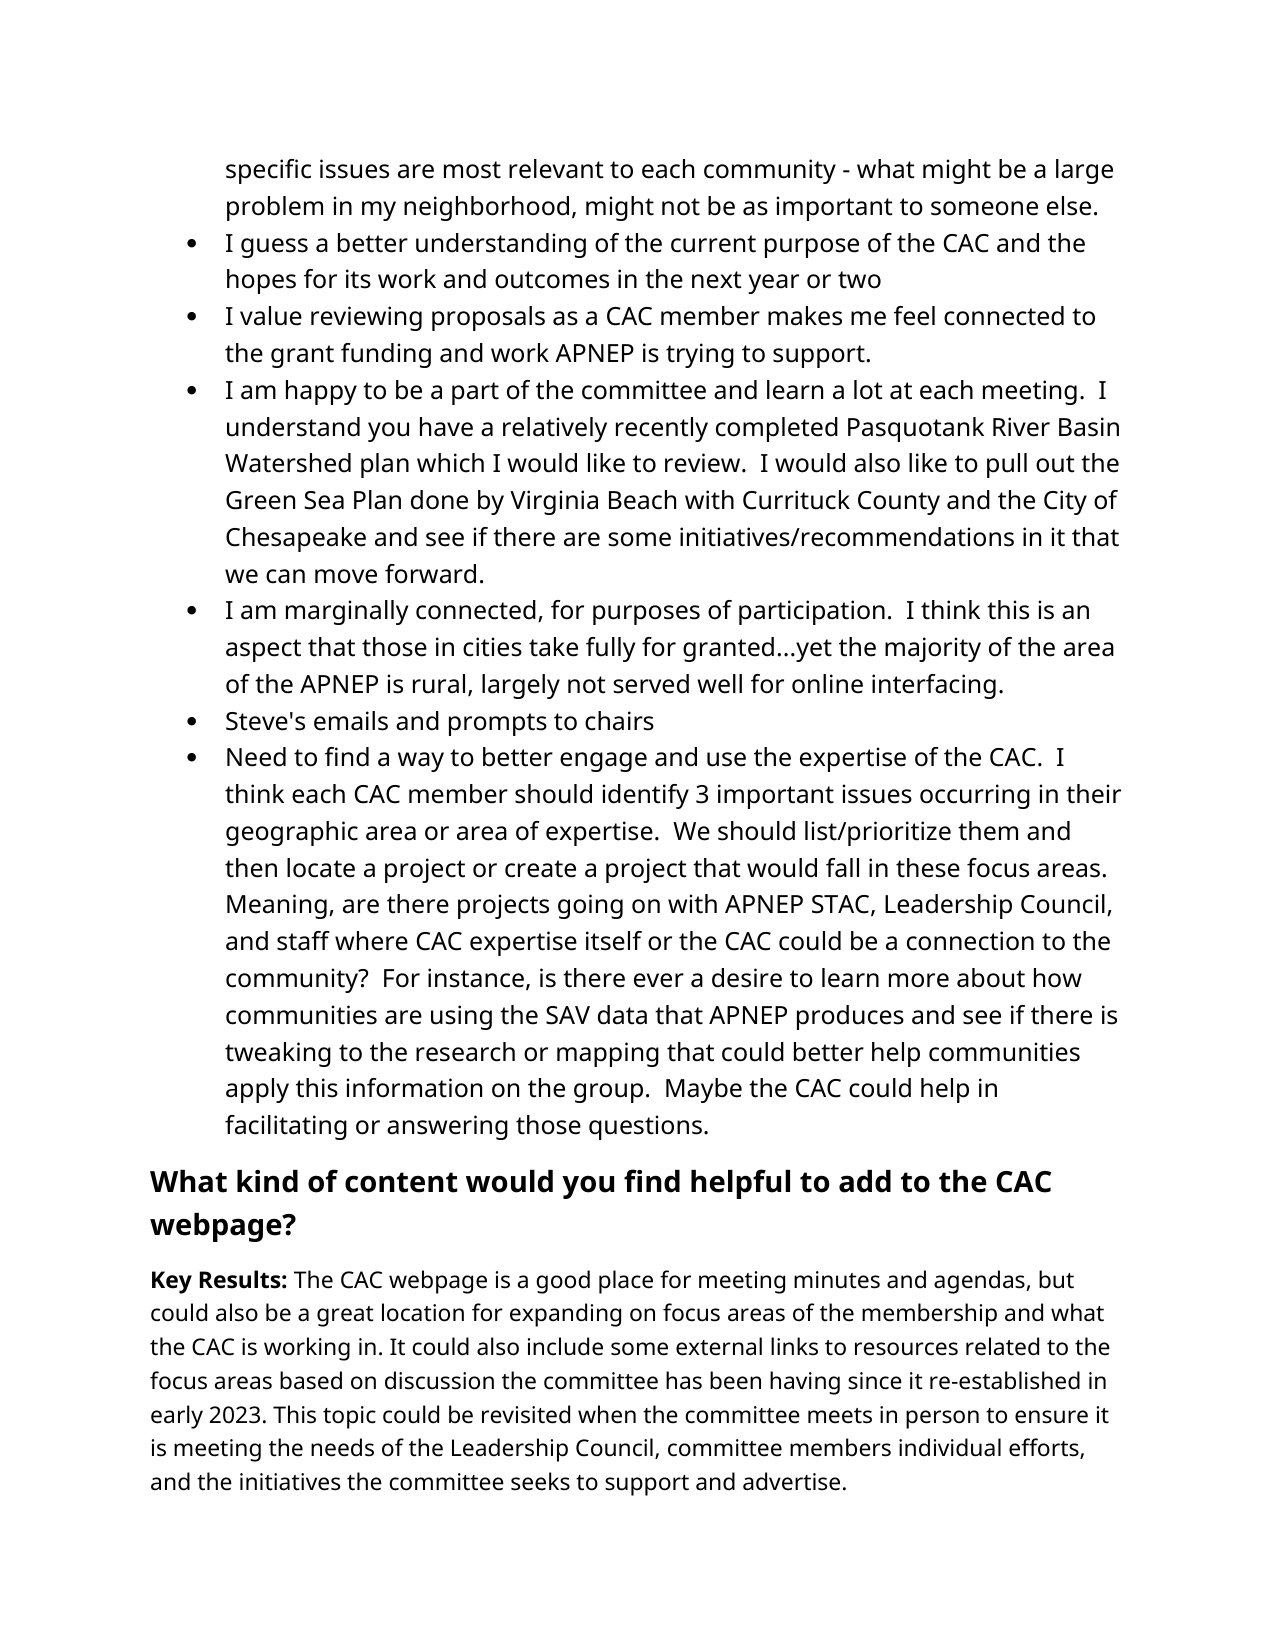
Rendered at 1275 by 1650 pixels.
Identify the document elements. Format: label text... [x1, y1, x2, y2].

list Steve's emails and prompts to chairs [187, 703, 1125, 737]
text Key Results: The CAC webpage is a good place for meeting minutes and agendas, but could also be a great location for expanding on focus areas of the membership and what the CAC is working in. It could also include some external links to resources related to the focus areas based on discussion the committee has been having since it re-established in early 2023. This topic could be revisited when the committee meets in person to ensure it is meeting the needs of the Leadership Council, committee members individual efforts, and the initiatives the committee seeks to support and advertise. [150, 1263, 1125, 1497]
list Need to find a way to better engage and use the expertise of the CAC. I think each CAC member should identify 3 important issues occurring in their geographic area or area of expertise. We should list/prioritize them and then locate a project or create a project that would fall in these focus areas. Meaning, are there projects going on with APNEP STAC, Leadership Council, and staff where CAC expertise itself or the CAC could be a connection to the community? For instance, is there ever a desire to learn more about how communities are using the SAV data that APNEP produces and see if there is tweaking to the research or mapping that could better help communities apply this information on the group. Maybe the CAC could help in facilitating or answering those questions. [187, 740, 1125, 1142]
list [187, 152, 1125, 223]
list I value reviewing proposals as a CAC member makes me feel connected to the grant funding and work APNEP is trying to support. [187, 299, 1125, 370]
list I am happy to be a part of the committee and learn a lot at each meeting. I understand you have a relatively recently completed Pasquotank River Basin Watershed plan which I would like to review. I would also like to pull out the Green Sea Plan done by Virginia Beach with Currituck County and the City of Chesapeake and see if there are some initiatives/recommendations in it that we can move forward. [187, 372, 1125, 590]
list I guess a better understanding of the current purpose of the CAC and the hopes for its work and outcomes in the next year or two [187, 225, 1125, 296]
list I am marginally connected, for purposes of participation. I think this is an aspect that those in cities take fully for granted...yet the majority of the area of the APNEP is rural, largely not served well for online interfacing. [187, 593, 1125, 701]
text What kind of content would you find helpful to add to the CAC webpage? [150, 1161, 1125, 1244]
